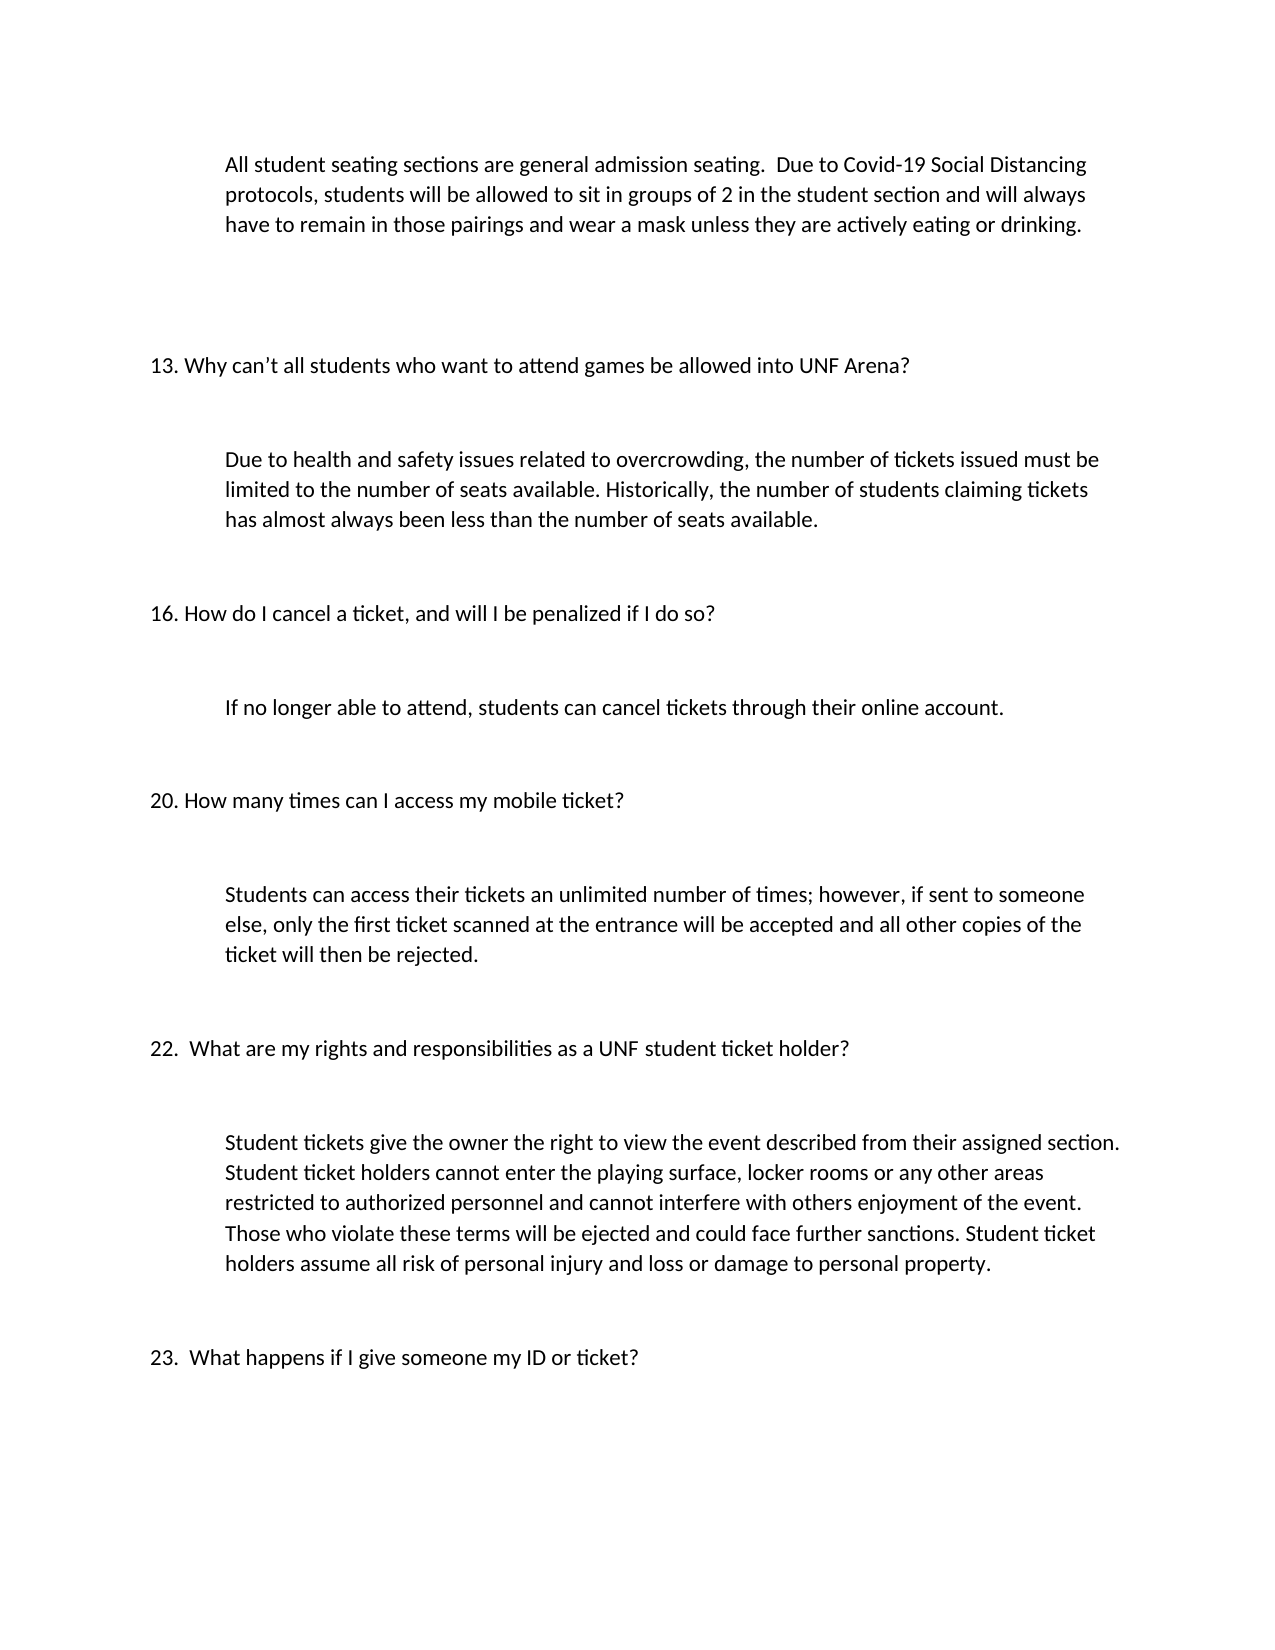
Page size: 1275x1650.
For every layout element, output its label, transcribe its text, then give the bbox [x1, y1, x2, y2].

text 23. What happens if I give someone my ID or ticket? [150, 1343, 1125, 1371]
text 13. Why can’t all students who want to attend games be allowed into UNF Arena? [150, 351, 1125, 379]
text Due to health and safety issues related to overcrowding, the number of tickets issued must be limited to the number of seats available. Historically, the number of students claiming tickets has almost always been less than the number of seats available. [225, 445, 1125, 533]
text 20. How many times can I access my mobile ticket? [150, 786, 1125, 814]
text All student seating sections are general admission seating. Due to Covid-19 Social Distancing protocols, students will be allowed to sit in groups of 2 in the student section and will always have to remain in those pairings and wear a mask unless they are actively eating or drinking. [225, 150, 1125, 238]
text 22. What are my rights and responsibilities as a UNF student ticket holder? [150, 1034, 1125, 1062]
text Students can access their tickets an unlimited number of times; however, if sent to someone else, only the first ticket scanned at the entrance will be accepted and all other copies of the ticket will then be rejected. [225, 880, 1125, 969]
text Student tickets give the owner the right to view the event described from their assigned section. Student ticket holders cannot enter the playing surface, locker rooms or any other areas restricted to authorized personnel and cannot interfere with others enjoyment of the event. Those who violate these terms will be ejected and could face further sanctions. Student ticket holders assume all risk of personal injury and loss or damage to personal property. [225, 1128, 1125, 1277]
text If no longer able to attend, students can cancel tickets through their online account. [225, 693, 1125, 721]
text 16. How do I cancel a ticket, and will I be penalized if I do so? [150, 599, 1125, 627]
